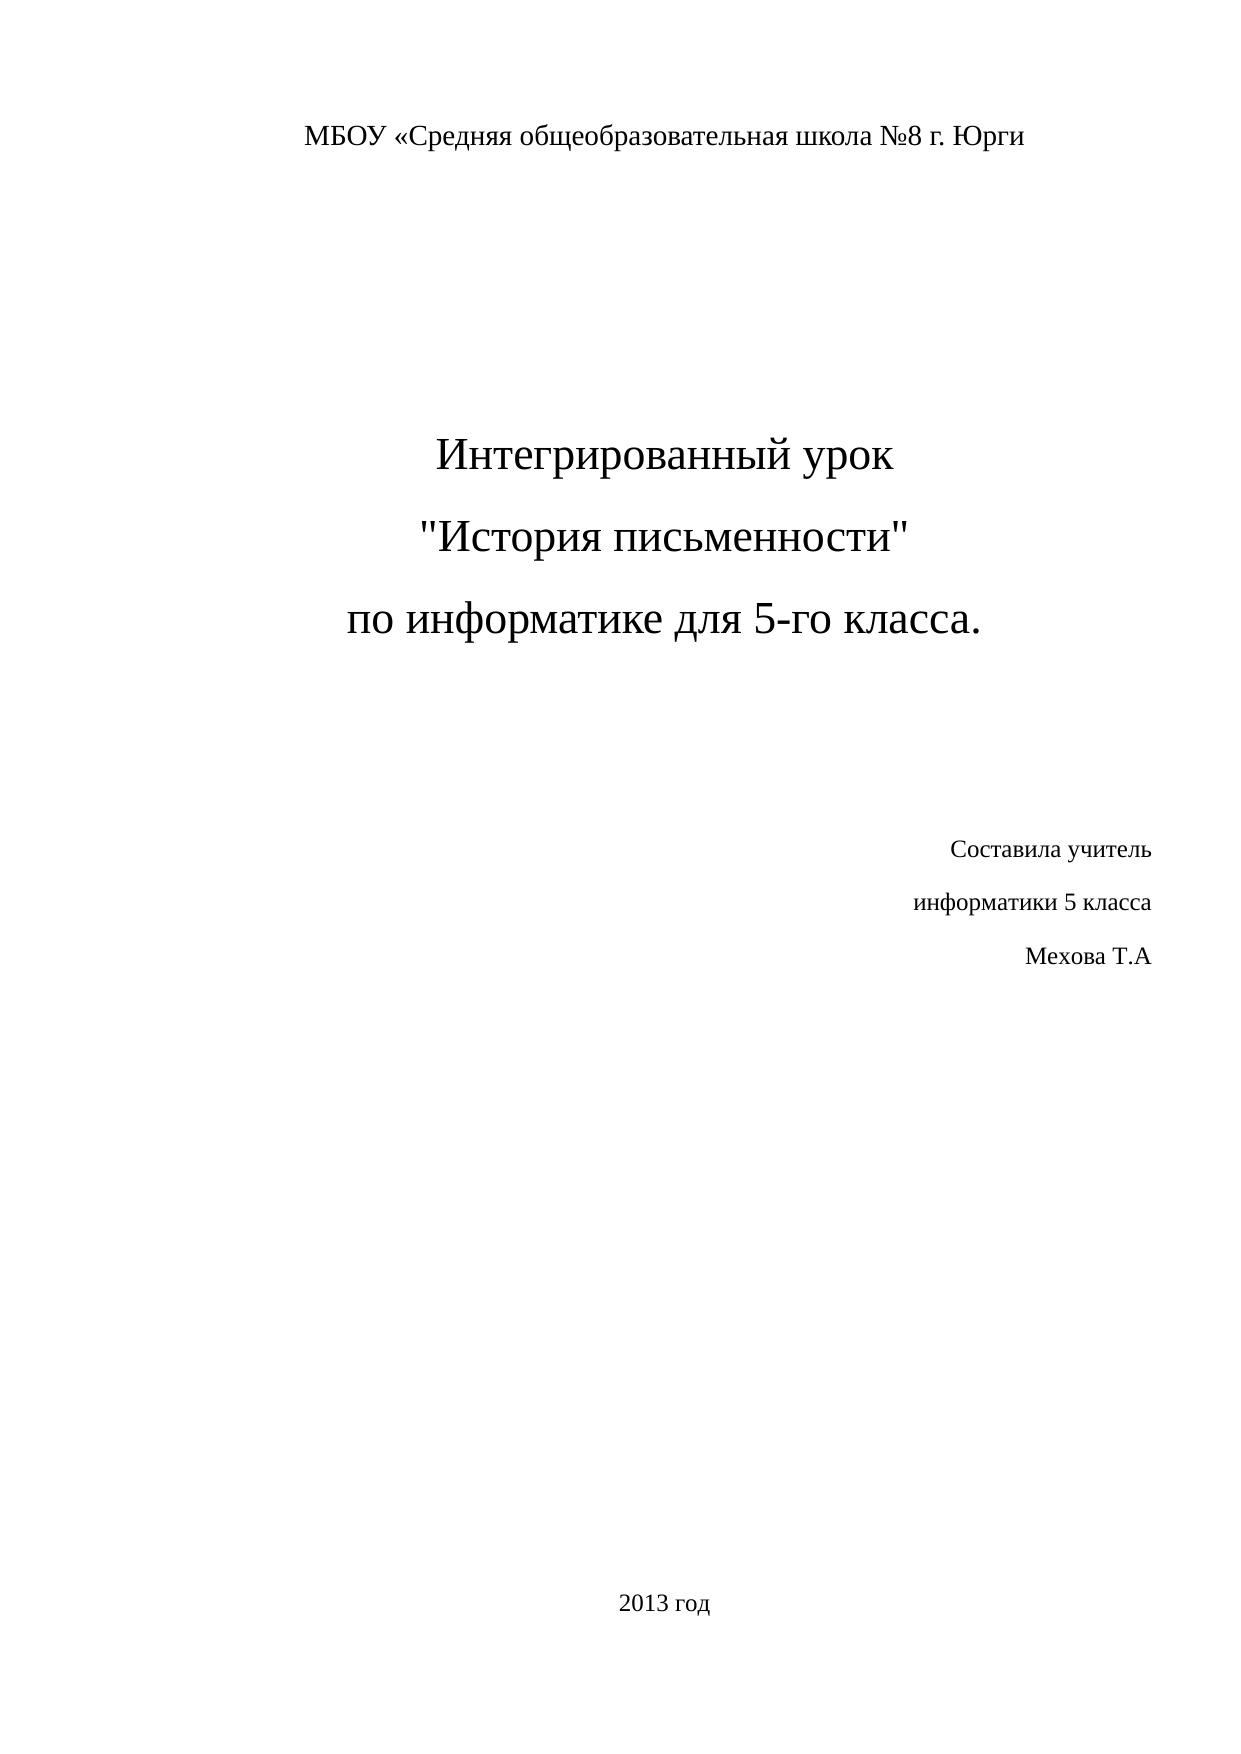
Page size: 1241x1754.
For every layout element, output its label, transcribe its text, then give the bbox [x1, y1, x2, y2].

text Составила учитель [177, 834, 1152, 862]
subtitle МБОУ «Средняя общеобразовательная школа №8 г. Юрги [177, 118, 1152, 152]
text Мехова Т.А [177, 941, 1152, 970]
subtitle Интегрированный урок [177, 426, 1152, 479]
text информатики 5 класса [177, 887, 1152, 916]
subtitle по информатике для 5-го класса. [177, 590, 1152, 643]
text 2013 год [177, 1588, 1152, 1616]
subtitle "История письменности" [177, 508, 1152, 561]
